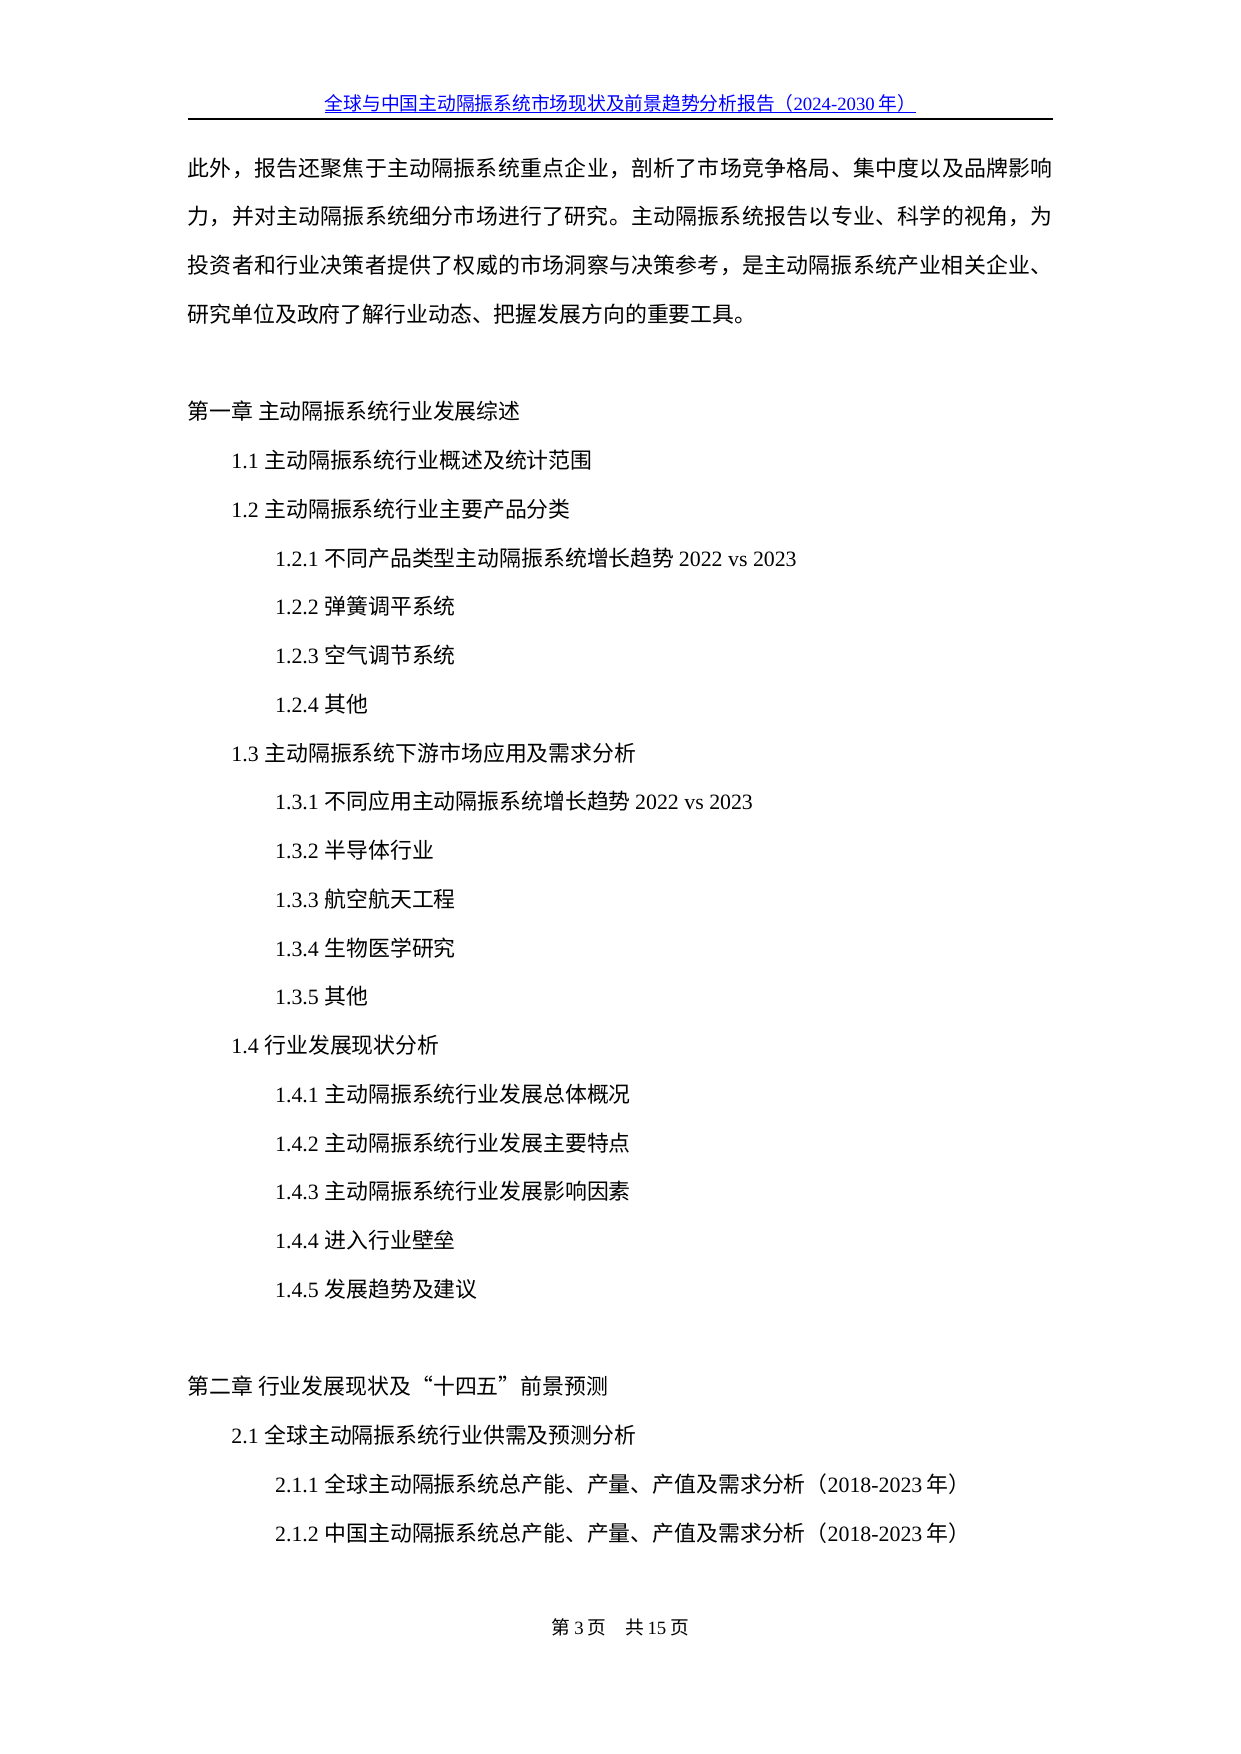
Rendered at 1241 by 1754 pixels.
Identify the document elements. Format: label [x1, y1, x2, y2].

text [187, 150, 1053, 1548]
